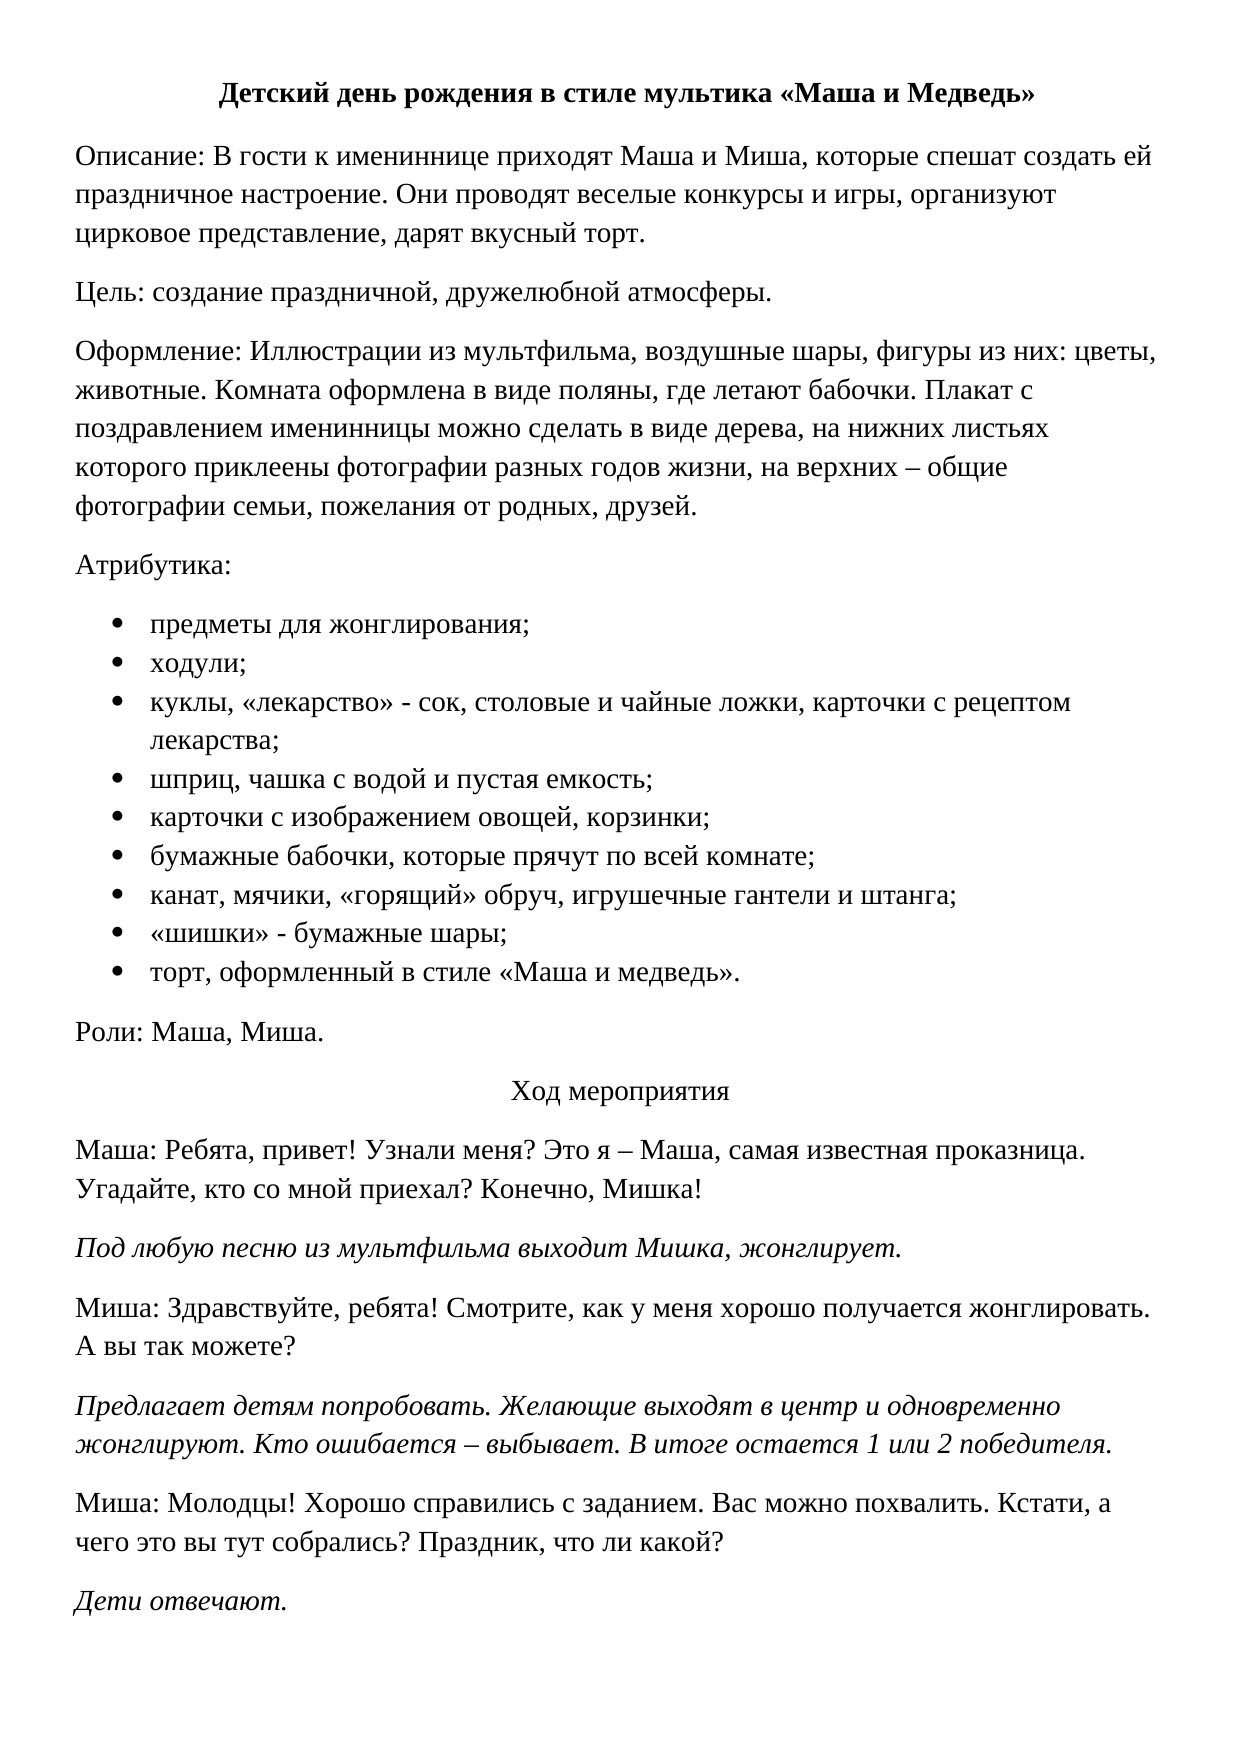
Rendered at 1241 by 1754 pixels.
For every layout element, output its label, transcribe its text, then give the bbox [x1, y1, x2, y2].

text Ход мероприятия [75, 1073, 1165, 1107]
text Цель: создание праздничной, дружелюбной атмосферы. [75, 274, 1165, 308]
list предметы для жонглирования; [112, 606, 1165, 640]
text Роли: Маша, Миша. [75, 1014, 1165, 1047]
text Миша: Здравствуйте, ребята! Смотрите, как у меня хорошо получается жонглировать. А вы так можете? [75, 1290, 1165, 1362]
list куклы, «лекарство» - сок, столовые и чайные ложки, карточки с рецептом лекарства; [112, 684, 1165, 756]
text Маша: Ребята, привет! Узнали меня? Это я – Маша, самая известная проказница. Угадайте, кто со мной приехал? Конечно, Мишка! [75, 1132, 1165, 1204]
list канат, мячики, «горящий» обруч, игрушечные гантели и штанга; [112, 877, 1165, 911]
text Детский день рождения в стиле мультика «Маша и Медведь» [75, 75, 1165, 108]
list торт, оформленный в стиле «Маша и медведь». [112, 954, 1165, 988]
list шприц, чашка с водой и пустая емкость; [112, 761, 1165, 794]
text Оформление: Иллюстрации из мультфильма, воздушные шары, фигуры из них: цветы, животные. Комната оформлена в виде поляны, где летают бабочки. Плакат с поздравлением именинницы можно сделать в виде дерева, на нижних листьях которого приклеены фотографии разных годов жизни, на верхних – общие фотографии семьи, пожелания от родных, друзей. [75, 333, 1165, 521]
text Под любую песню из мультфильма выходит Мишка, жонглирует. [75, 1230, 1165, 1264]
text Описание: В гости к имениннице приходят Маша и Миша, которые спешат создать ей праздничное настроение. Они проводят веселые конкурсы и игры, организуют цирковое представление, дарят вкусный торт. [75, 138, 1165, 248]
list карточки с изображением овощей, корзинки; [112, 799, 1165, 833]
text Миша: Молодцы! Хорошо справились с заданием. Вас можно похвалить. Кстати, а чего это вы тут собрались? Праздник, что ли какой? [75, 1486, 1165, 1558]
list бумажные бабочки, которые прячут по всей комнате; [112, 838, 1165, 872]
list «шишки» - бумажные шары; [112, 916, 1165, 949]
list ходули; [112, 645, 1165, 679]
text Предлагает детям попробовать. Желающие выходят в центр и одновременно жонглируют. Кто ошибается – выбывает. В итоге остается 1 или 2 победителя. [75, 1388, 1165, 1460]
text Дети отвечают. [75, 1583, 1165, 1617]
text Атрибутика: [75, 547, 1165, 581]
